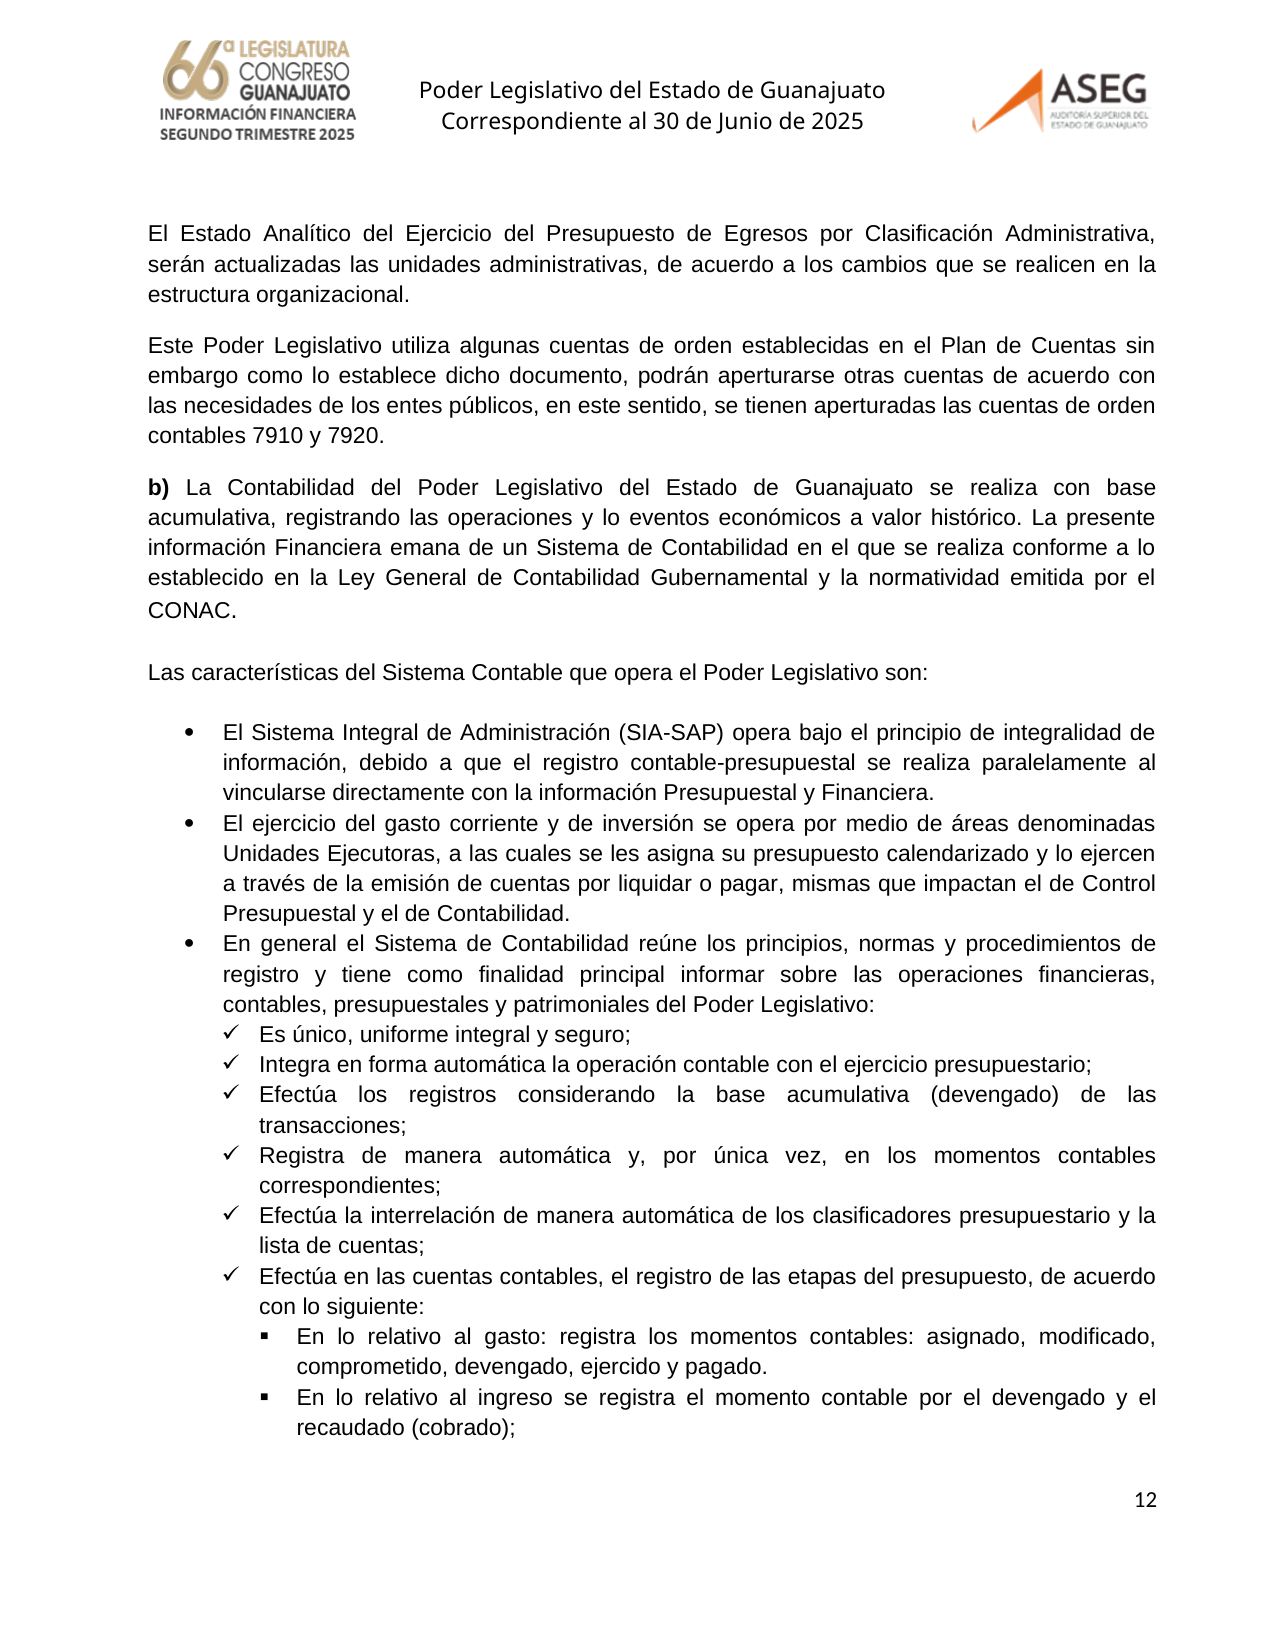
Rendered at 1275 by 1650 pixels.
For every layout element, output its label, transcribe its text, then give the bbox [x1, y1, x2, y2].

list Efectúa en las cuentas contables, el registro de las etapas del presupuesto, de acuerdo con lo siguiente: [221, 1263, 1157, 1319]
picture [122, 40, 394, 171]
text Este Poder Legislativo utiliza algunas cuentas de orden establecidas en el Plan de Cuentas sin embargo como lo establece dicho documento, podrán aperturarse otras cuentas de acuerdo con las necesidades de los entes públicos, en este sentido, se tienen aperturadas las cuentas de orden contables 7910 y 7920. [148, 332, 1157, 449]
list Efectúa los registros considerando la base acumulativa (devengado) de las transacciones; [221, 1081, 1157, 1138]
list Registra de manera automática y, por única vez, en los momentos contables correspondientes; [221, 1142, 1157, 1198]
list En general el Sistema de Contabilidad reúne los principios, normas y procedimientos de registro y tiene como finalidad principal informar sobre las operaciones financieras, contables, presupuestales y patrimoniales del Poder Legislativo: [185, 930, 1157, 1017]
text El Estado Analítico del Ejercicio del Presupuesto de Egresos por Clasificación Administrativa, serán actualizadas las unidades administrativas, de acuerdo a los cambios que se realicen en la estructura organizacional. [148, 220, 1157, 307]
list En lo relativo al gasto: registra los momentos contables: asignado, modificado, comprometido, devengado, ejercido y pagado. [259, 1323, 1157, 1379]
picture [967, 53, 1157, 149]
list Efectúa la interrelación de manera automática de los clasificadores presupuestario y la lista de cuentas; [221, 1202, 1157, 1259]
list Es único, uniforme integral y seguro; [221, 1021, 1157, 1047]
text b) La Contabilidad del Poder Legislativo del Estado de Guanajuato se realiza con base acumulativa, registrando las operaciones y lo eventos económicos a valor histórico. La presente información Financiera emana de un Sistema de Contabilidad en el que se realiza conforme a lo establecido en la Ley General de Contabilidad Gubernamental y la normatividad emitida por el CONAC. [148, 473, 1157, 624]
list El ejercicio del gasto corriente y de inversión se opera por medio de áreas denominadas Unidades Ejecutoras, a las cuales se les asigna su presupuesto calendarizado y lo ejercen a través de la emisión de cuentas por liquidar o pagar, mismas que impactan el de Control Presupuestal y el de Contabilidad. [185, 809, 1157, 926]
text Las características del Sistema Contable que opera el Poder Legislativo son: [148, 658, 1157, 685]
list El Sistema Integral de Administración (SIA-SAP) opera bajo el principio de integralidad de información, debido a que el registro contable-presupuestal se realiza paralelamente al vincularse directamente con la información Presupuestal y Financiera. [185, 719, 1157, 806]
list En lo relativo al ingreso se registra el momento contable por el devengado y el recaudado (cobrado); [259, 1383, 1157, 1440]
list Integra en forma automática la operación contable con el ejercicio presupuestario; [221, 1051, 1157, 1077]
